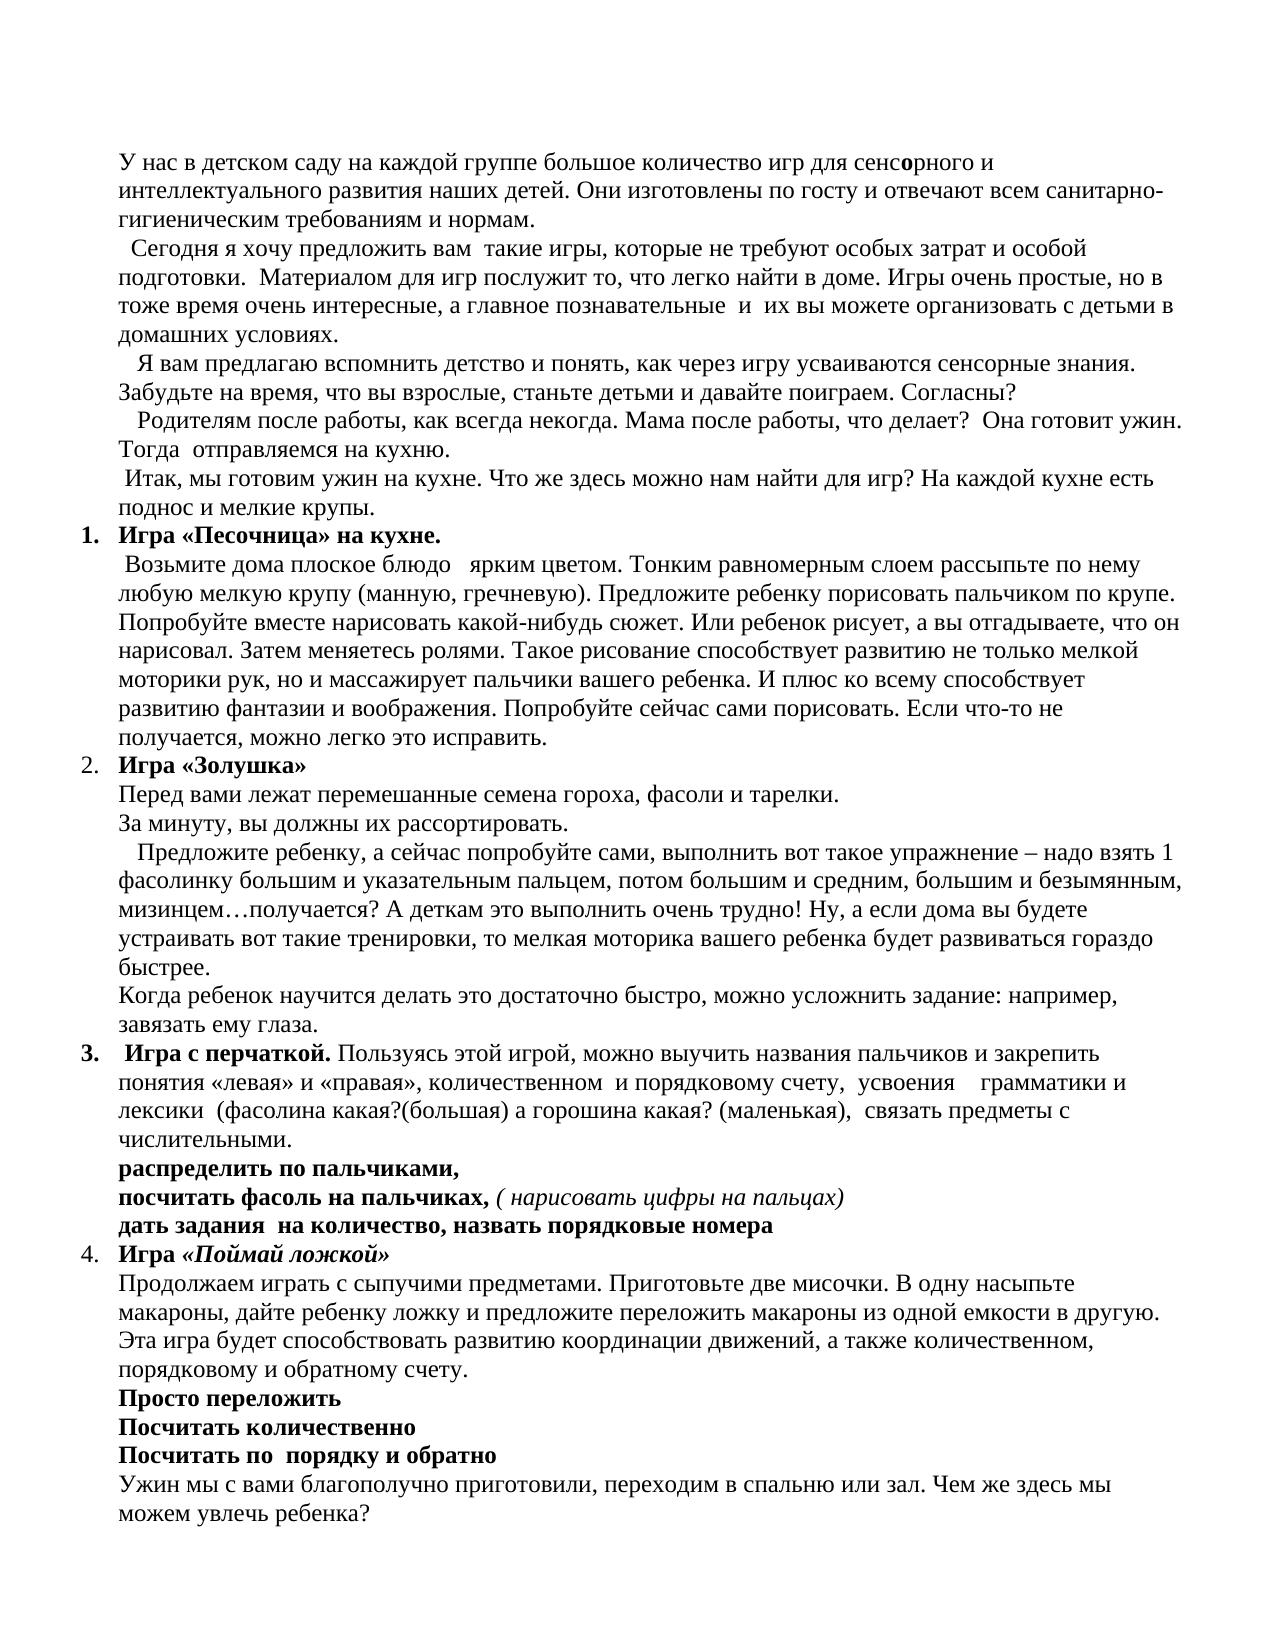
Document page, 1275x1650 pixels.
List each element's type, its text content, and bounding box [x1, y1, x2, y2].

text Ужин мы с вами благополучно приготовили, переходим в спальню или зал. Чем же здесь мы можем увлечь ребенка? [118, 1469, 1186, 1527]
text Я вам предлагаю вспомнить детство и понять, как через игру усваиваются сенсорные знания. Забудьте на время, что вы взрослые, станьте детьми и давайте поиграем. Согласны? [118, 348, 1186, 406]
text Посчитать количественно [118, 1412, 1186, 1441]
list Игра с перчаткой. Пользуясь этой игрой, можно выучить названия пальчиков и закрепить понятия «левая» и «правая», количественном и порядковому счету, усвоения грамматики и лексики (фасолина какая?(большая) а горошина какая? (маленькая), связать предметы с числительными. [81, 1038, 1186, 1153]
text Итак, мы готовим ужин на кухне. Что же здесь можно нам найти для игр? На каждой кухне есть поднос и мелкие крупы. [118, 463, 1186, 521]
text Родителям после работы, как всегда некогда. Мама после работы, что делает? Она готовит ужин. Тогда отправляемся на кухню. [118, 406, 1186, 463]
text посчитать фасоль на пальчиках, ( нарисовать цифры на пальцах) [118, 1182, 1186, 1211]
text распределить по пальчиками, [118, 1153, 1186, 1182]
text Когда ребенок научится делать это достаточно быстро, можно усложнить задание: например, завязать ему глаза. [118, 981, 1186, 1038]
text Продолжаем играть с сыпучими предметами. Приготовьте две мисочки. В одну насыпьте макароны, дайте ребенку ложку и предложите переложить макароны из одной емкости в другую. Эта игра будет способствовать развитию координации движений, а также количественном, порядковому и обратному счету. [118, 1268, 1186, 1383]
text Сегодня я хочу предложить вам такие игры, которые не требуют особых затрат и особой подготовки. Материалом для игр послужит то, что легко найти в доме. Игры очень простые, но в тоже время очень интересные, а главное познавательные и их вы можете организовать с детьми в домашних условиях. [118, 233, 1186, 348]
text дать задания на количество, назвать порядковые номера [118, 1211, 1186, 1239]
list Игра «Поймай ложкой» [81, 1239, 1186, 1268]
text У нас в детском саду на каждой группе большое количество игр для сенсорного и интеллектуального развития наших детей. Они изготовлены по госту и отвечают всем санитарно- гигиеническим требованиям и нормам. [118, 147, 1186, 233]
text Перед вами лежат перемешанные семена гороха, фасоли и тарелки. [118, 779, 1186, 808]
list Игра «Песочница» на кухне. [81, 521, 1186, 549]
text За минуту, вы должны их рассортировать. [118, 808, 1186, 837]
text Просто переложить [118, 1383, 1186, 1412]
text Возьмите дома плоское блюдо ярким цветом. Тонким равномерным слоем рассыпьте по нему любую мелкую крупу (манную, гречневую). Предложите ребенку порисовать пальчиком по крупе. Попробуйте вместе нарисовать какой-нибудь сюжет. Или ребенок рисует, а вы отгадываете, что он нарисовал. Затем меняетесь ролями. Такое рисование способствует развитию не только мелкой моторики рук, но и массажирует пальчики вашего ребенка. И плюс ко всему способствует развитию фантазии и воображения. Попробуйте сейчас сами порисовать. Если что-то не получается, можно легко это исправить. [118, 549, 1186, 751]
text Предложите ребенку, а сейчас попробуйте сами, выполнить вот такое упражнение – надо взять 1 фасолинку большим и указательным пальцем, потом большим и средним, большим и безымянным, мизинцем…получается? А деткам это выполнить очень трудно! Ну, а если дома вы будете устраивать вот такие тренировки, то мелкая моторика вашего ребенка будет развиваться гораздо быстрее. [118, 837, 1186, 981]
text Посчитать по порядку и обратно [118, 1441, 1186, 1469]
list Игра «Золушка» [81, 751, 1186, 779]
